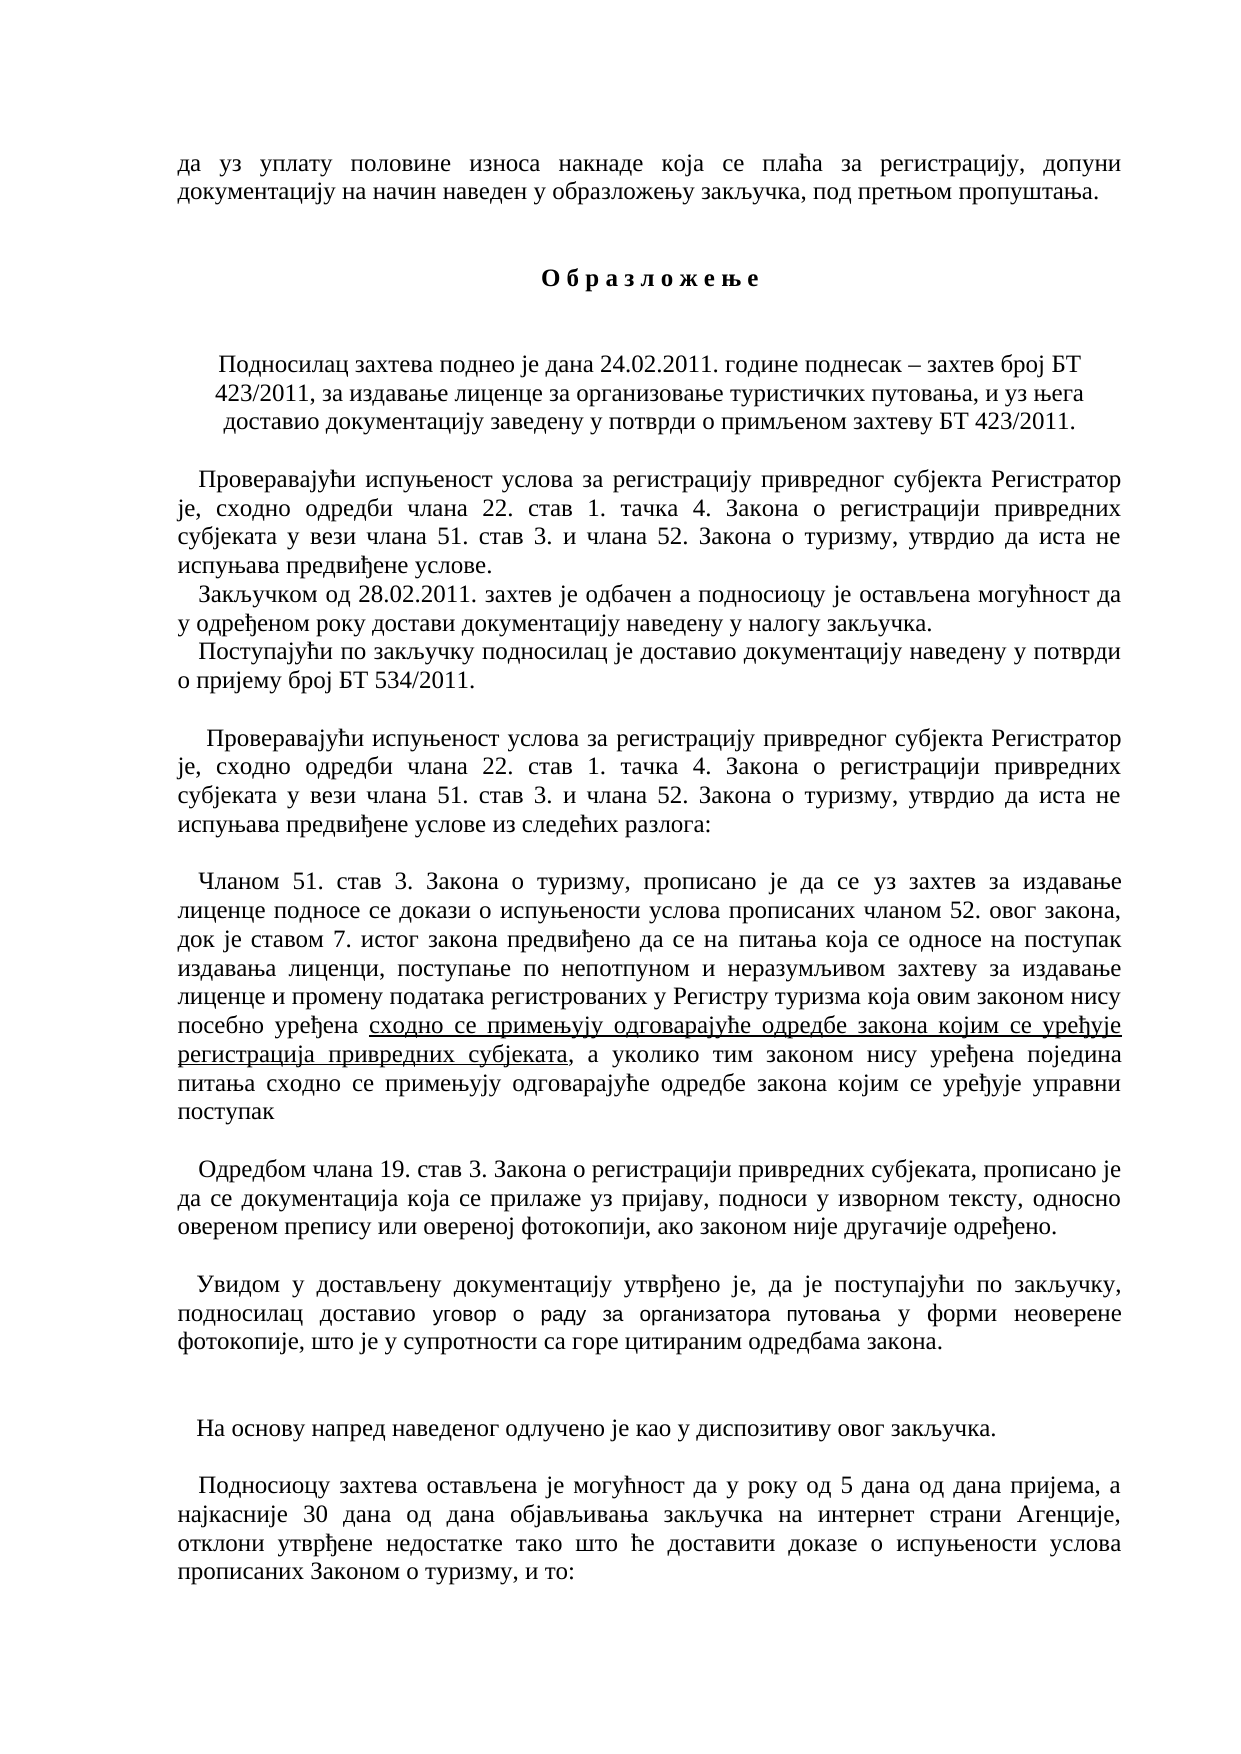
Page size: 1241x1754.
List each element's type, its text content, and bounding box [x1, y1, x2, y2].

text Провeравајући испуњеност услова за регистрацију привредног субјекта Регистратор је, сходно одредби члана 22. став 1. тачка 4. Закона о регистрацији привредних субјеката у вези члана 51. став 3. и члана 52. Закона о туризму, утврдио да иста не испуњава предвиђене услове. [177, 464, 1122, 579]
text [177, 148, 1122, 205]
text Закључком од 28.02.2011. захтев је одбачен а подносиоцу је остављена могућност да у одређеном року достави документацију наведену у налогу закључка. [177, 579, 1122, 636]
text Одредбом члана 19. став 3. Закона о регистрацији привредних субјеката, прописано је да се документација која се прилаже уз пријаву, подноси у изворном тексту, односно овереном препису или овереној фотокопији, ако законом није другачије одређено. [177, 1154, 1122, 1240]
text О б р а з л о ж е њ е [177, 263, 1122, 291]
text Поступајући по закључку подносилац је доставио документацију наведену у потврди о пријему број БТ 534/2011. [177, 636, 1122, 694]
text Провeравајући испуњеност услова за регистрацију привредног субјекта Регистратор је, сходно одредби члана 22. став 1. тачка 4. Закона о регистрацији привредних субјеката у вези члана 51. став 3. и члана 52. Закона о туризму, утврдио да иста не испуњава предвиђене услове из следећих разлога: [177, 723, 1122, 838]
text Подносилац захтева поднео је дана 24.02.2011. године поднесак – захтев број БТ 423/2011, за издавање лиценце за организовање туристичких путовања, и уз њега доставио документацију заведену у потврди о примљеном захтеву БТ 423/2011. [177, 349, 1122, 435]
text На основу напред наведеног одлучено је као у диспозитиву овог закључка. [177, 1413, 1122, 1441]
text Чланом 51. став 3. Закона о туризму, прописано је да се уз захтев за издавање лиценце подносе се докази о испуњености услова прописаних чланом 52. овог закона, док је ставом 7. истог закона предвиђено да се на питања која се односе на поступак издавања лиценци, поступање по непотпуном и неразумљивом захтеву за издавање лиценце и промену података регистрованих у Регистру туризма која овим законом нису посебно уређена сходно се примењују одговарајуће одредбе закона којим се уређује регистрација привредних субјеката, а уколико тим законом нису уређена поједина питања сходно се примењују одговарајуће одредбе закона којим се уређује управни поступак [177, 866, 1122, 1125]
text Подносиоцу захтева остављена је могућност да у року од 5 дана од дана пријема, а нaјкасније 30 дана од дана објављивања закључка на интернет страни Агенције, отклони утврђене недостатке тако што ће доставити доказе о испуњености услова прописаних Законом о туризму, и то: [177, 1470, 1122, 1585]
text Увидом у достављену документацију утврђено је, да је поступајући по закључку, подносилац доставио уговор о раду за организатора путовања у форми неоверене фотокопије, што је у супротности са горе цитираним одредбама закона. [177, 1269, 1122, 1355]
